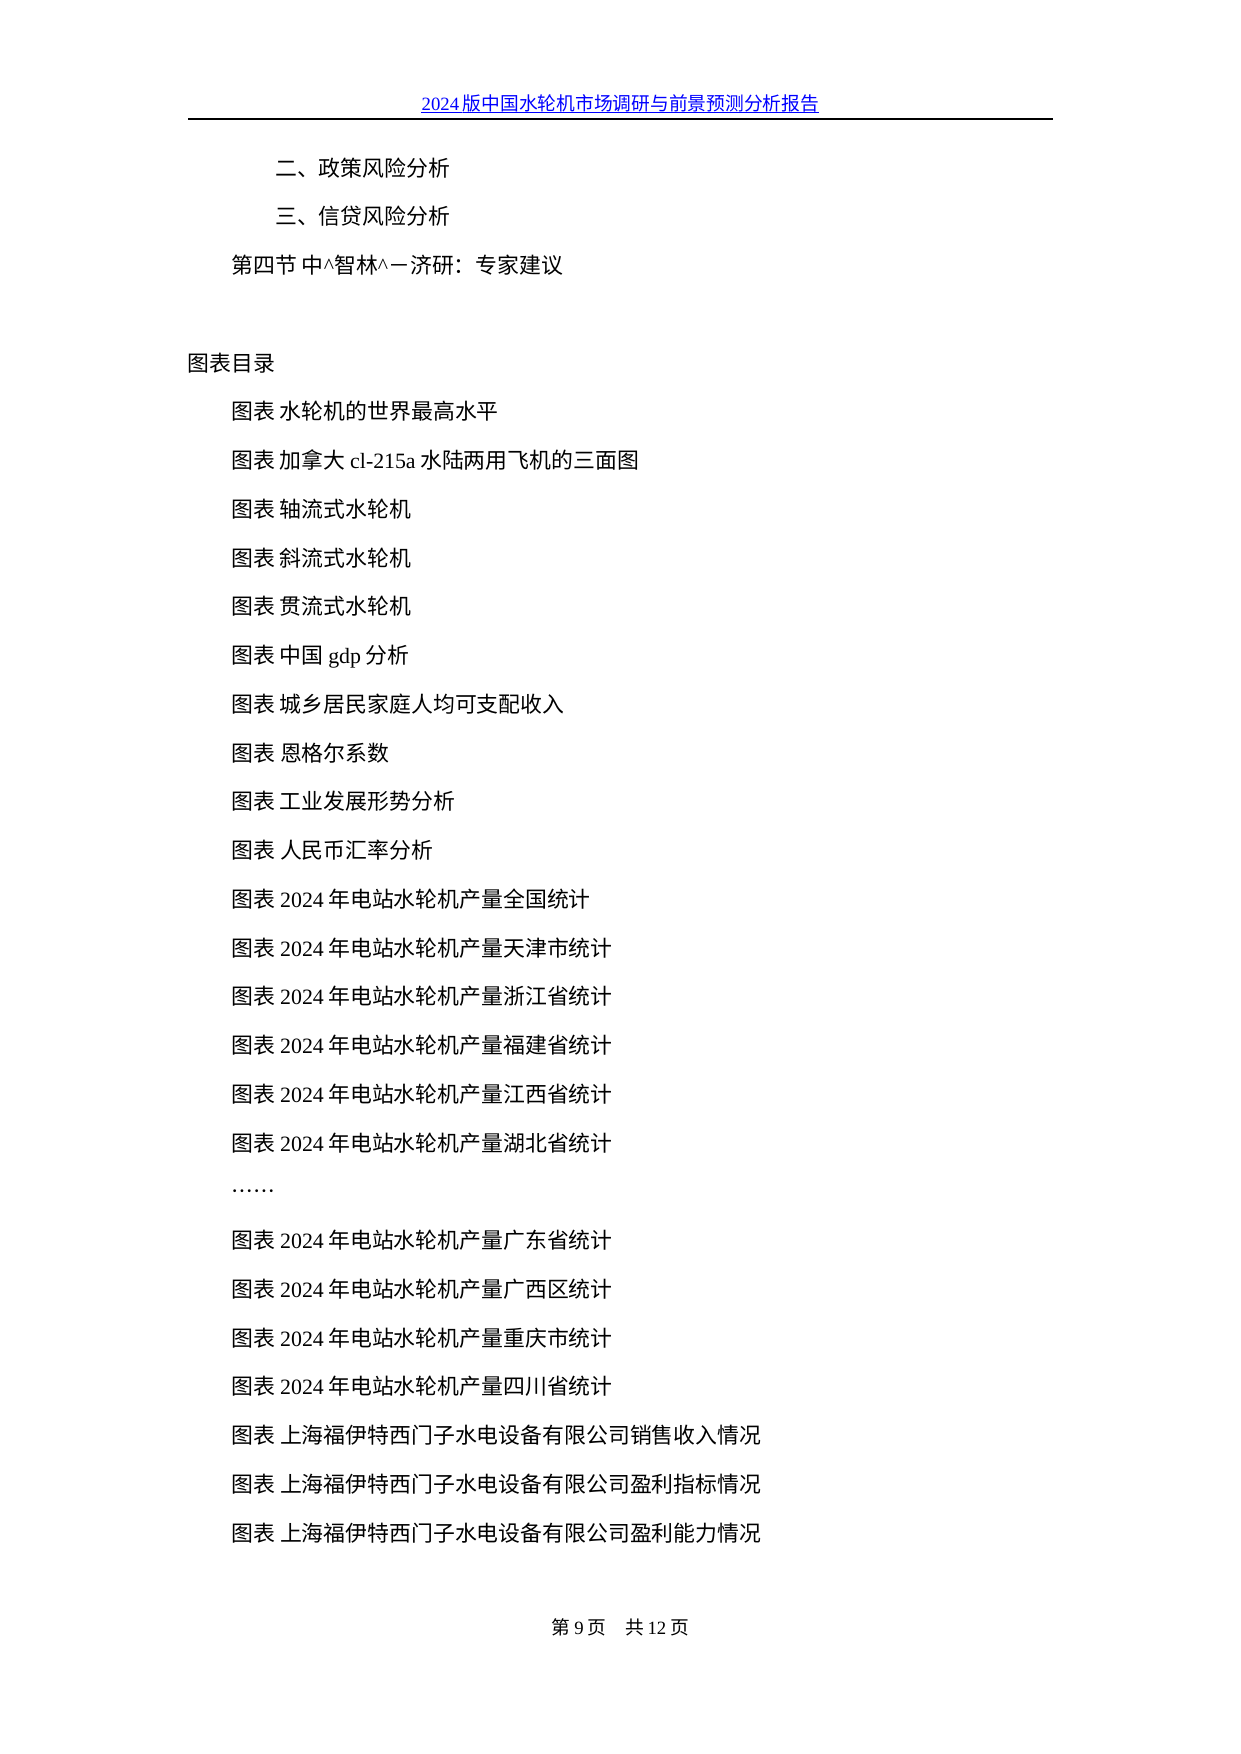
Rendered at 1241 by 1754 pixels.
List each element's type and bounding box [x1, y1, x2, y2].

text [187, 150, 1053, 1548]
